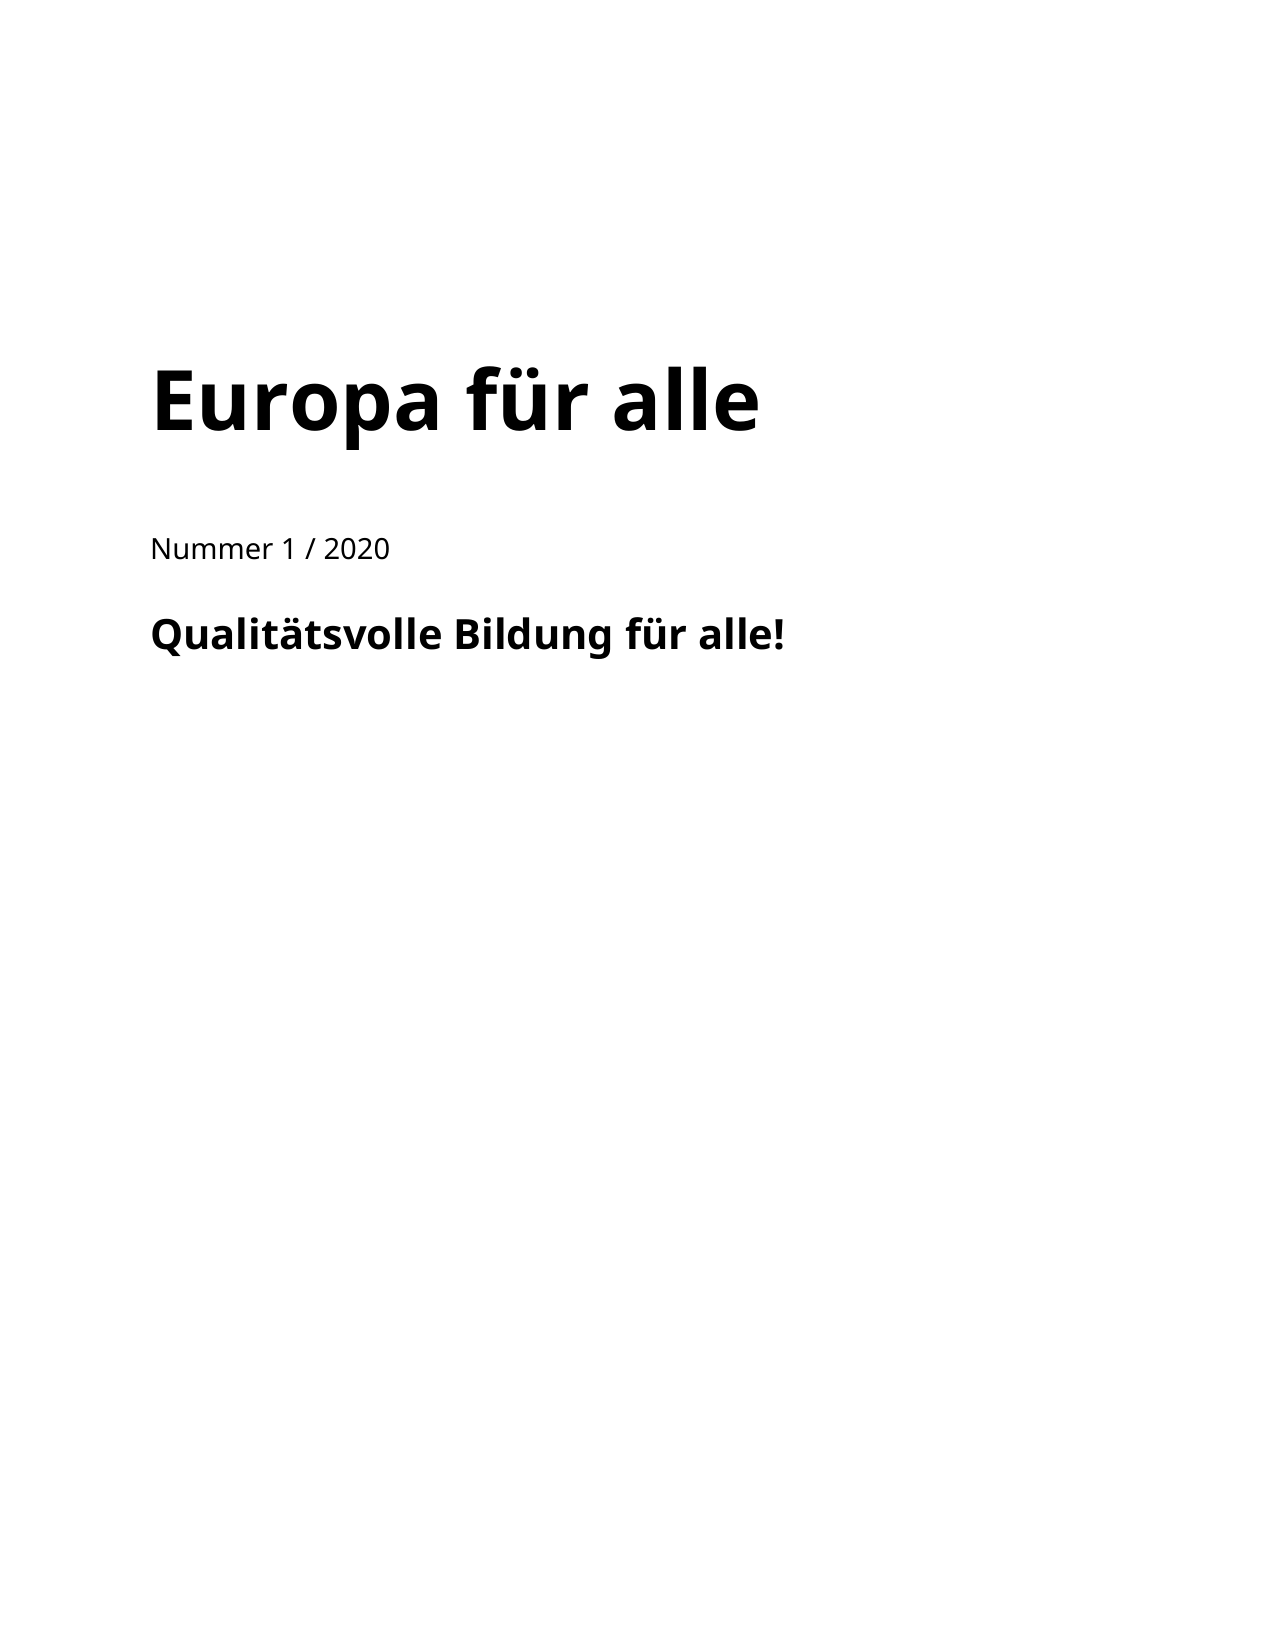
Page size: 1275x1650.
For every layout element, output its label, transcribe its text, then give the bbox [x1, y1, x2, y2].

text Qualitätsvolle Bildung für alle! [150, 604, 1125, 661]
text Nummer 1 / 2020 [150, 528, 1125, 568]
text Europa für alle [150, 341, 1125, 455]
